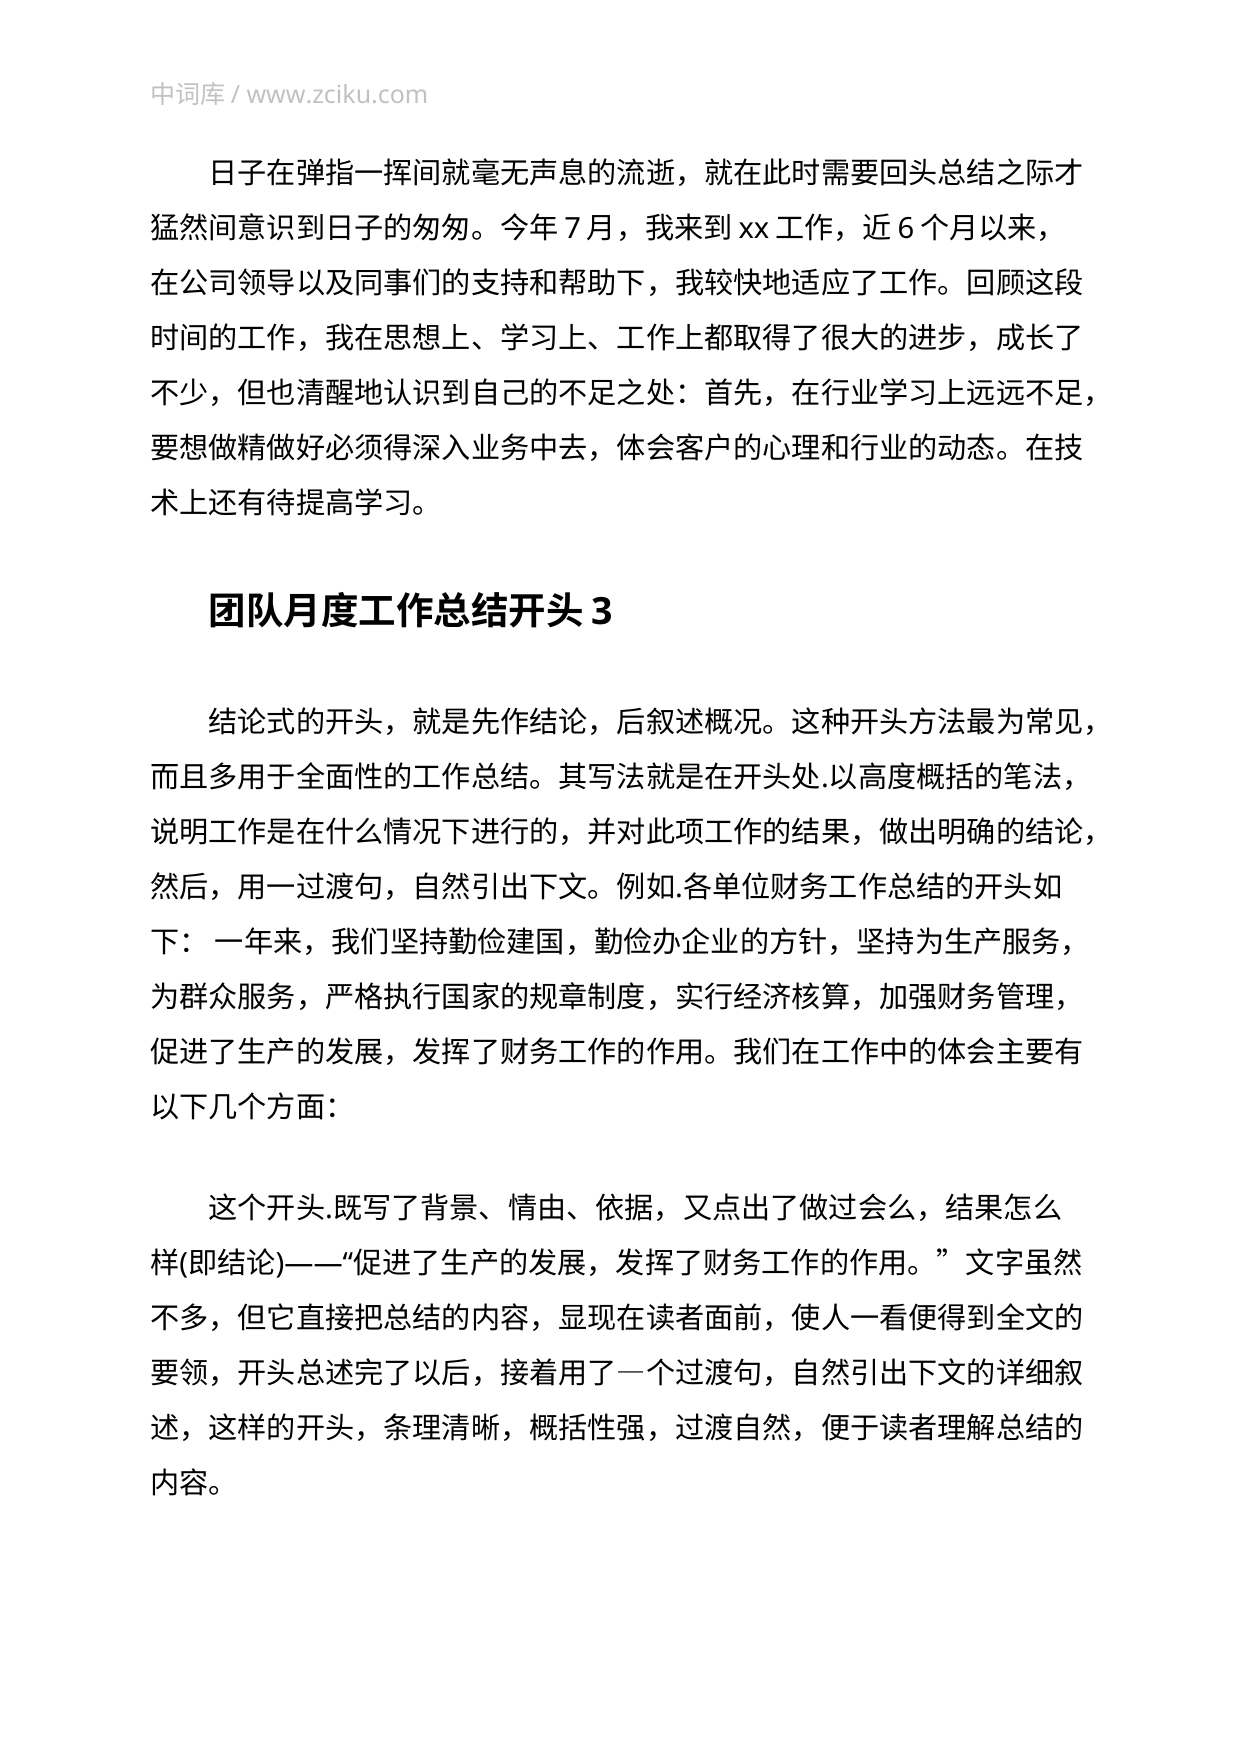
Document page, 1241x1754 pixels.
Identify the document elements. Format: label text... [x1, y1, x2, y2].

text 结论式的开头，就是先作结论，后叙述概况。这种开头方法最为常见，而且多用于全面性的工作总结。其写法就是在开头处.以高度概括的笔法，说明工作是在什么情况下进行的，并对此项工作的结果，做出明确的结论，然后，用一过渡句，自然引出下文。例如.各单位财务工作总结的开头如下： 一年来，我们坚持勤俭建国，勤俭办企业的方针，坚持为生产服务，为群众服务，严格执行国家的规章制度，实行经济核算，加强财务管理，促进了生产的发展，发挥了财务工作的作用。我们在工作中的体会主要有以下几个方面： [150, 699, 1090, 1126]
text 这个开头.既写了背景、情由、依据，又点出了做过会么，结果怎么样(即结论)——“促进了生产的发展，发挥了财务工作的作用。”文字虽然不多，但它直接把总结的内容，显现在读者面前，使人一看便得到全文的要领，开头总述完了以后，接着用了—个过渡句，自然引出下文的详细叙述，这样的开头，条理清晰，概括性强，过渡自然，便于读者理解总结的内容。 [150, 1185, 1090, 1502]
text 日子在弹指一挥间就毫无声息的流逝，就在此时需要回头总结之际才猛然间意识到日子的匆匆。今年7月，我来到xx工作，近6个月以来，在公司领导以及同事们的支持和帮助下，我较快地适应了工作。回顾这段时间的工作，我在思想上、学习上、工作上都取得了很大的进步，成长了不少，但也清醒地认识到自己的不足之处：首先，在行业学习上远远不足，要想做精做好必须得深入业务中去，体会客户的心理和行业的动态。在技术上还有待提高学习。 [150, 150, 1090, 522]
text 团队月度工作总结开头3 [150, 581, 1090, 636]
